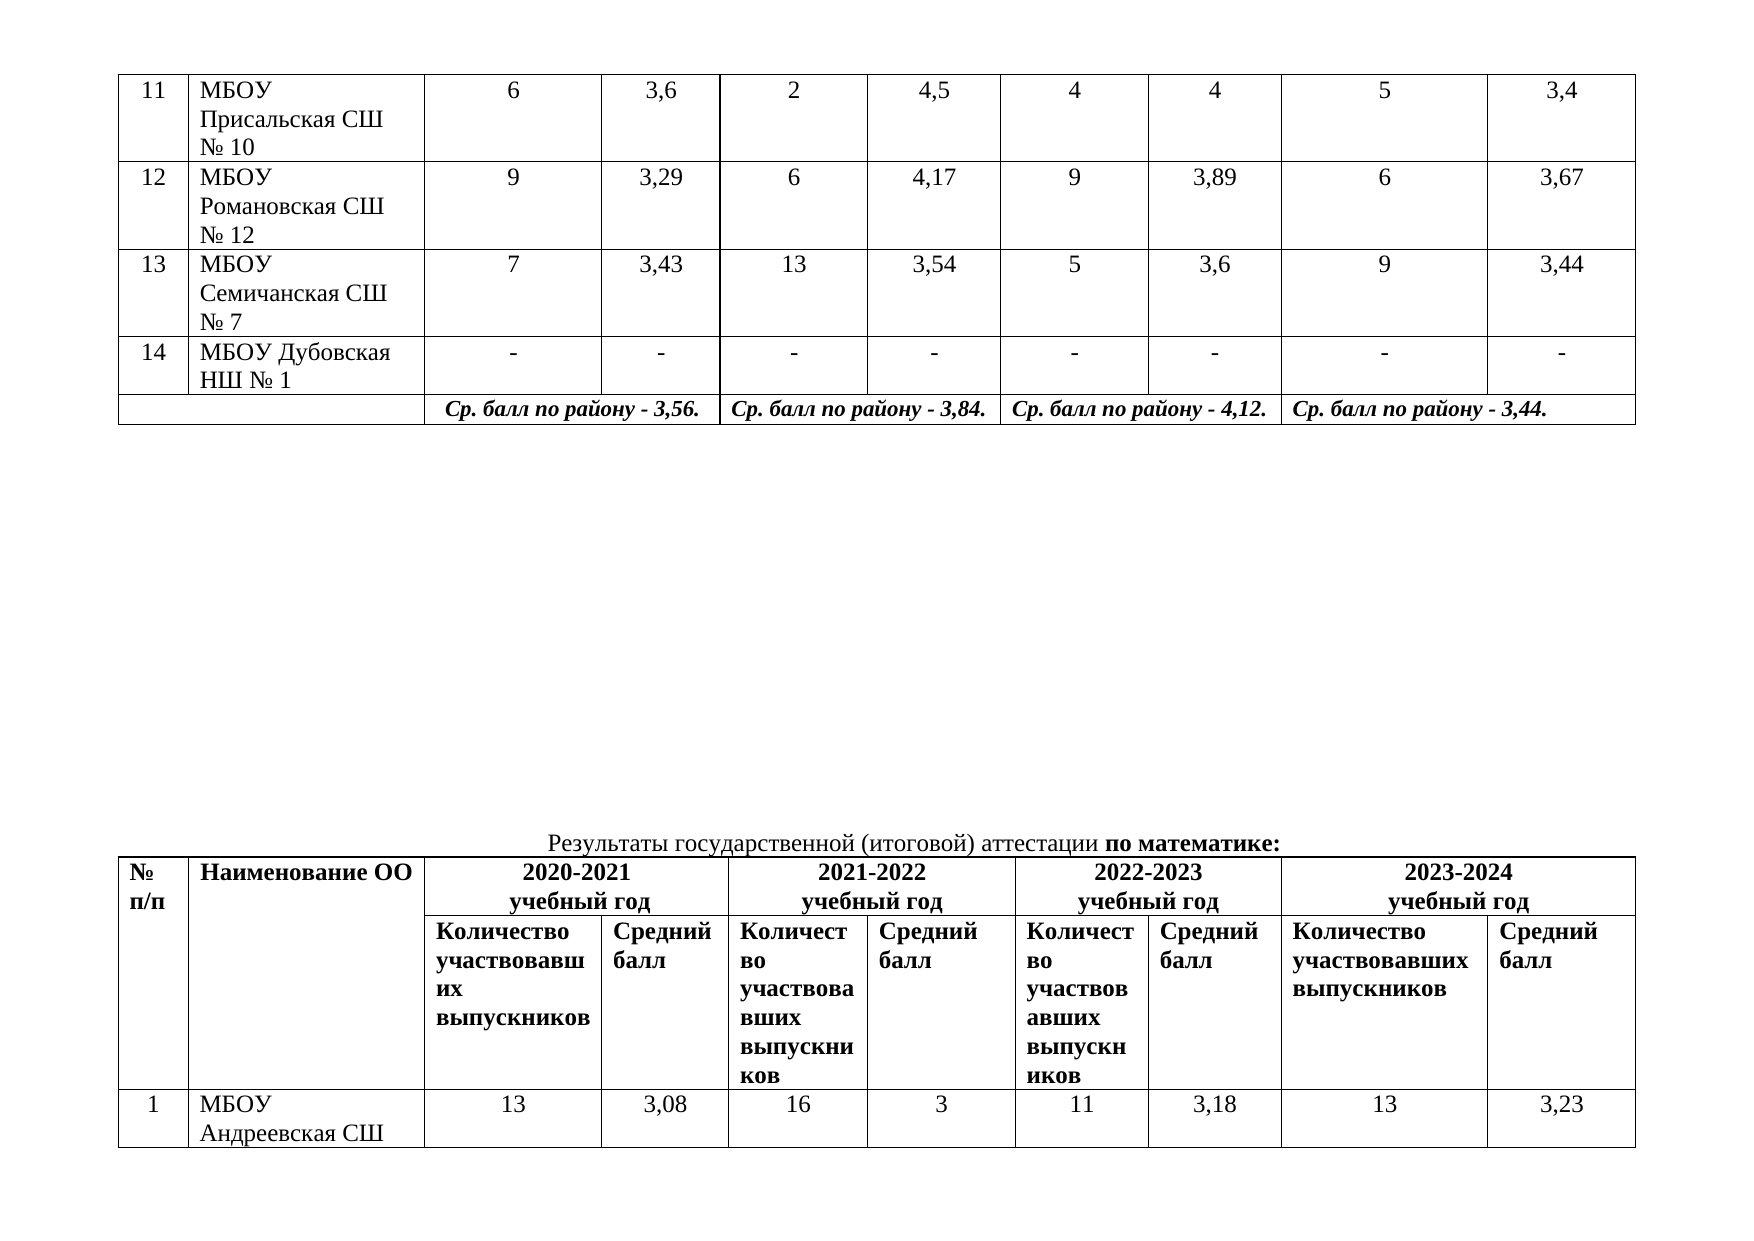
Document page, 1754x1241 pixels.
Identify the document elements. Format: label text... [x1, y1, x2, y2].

table_cell 13 [1282, 1090, 1487, 1147]
table_cell 3,54 [868, 250, 1000, 336]
table_cell - [602, 337, 719, 394]
table_cell 13 [721, 250, 867, 336]
table_cell МБОУ Присальская СШ № 10 [189, 75, 424, 161]
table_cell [189, 1090, 424, 1147]
table_cell 13 [119, 250, 188, 336]
table_cell 11 [1016, 1090, 1148, 1147]
table_cell 6 [721, 162, 867, 248]
table_cell 9 [425, 162, 601, 248]
table_cell 3,43 [602, 250, 719, 336]
table_cell Количество участвовавших выпускников [425, 916, 601, 1088]
text Результаты государственной (итоговой) аттестации по математике: [118, 828, 1710, 856]
table_cell 3,23 [1488, 1090, 1635, 1147]
table_cell Ср. балл по району - 3,56. [425, 395, 719, 424]
table_cell 4,17 [868, 162, 1000, 248]
table_cell Количество участвовавших выпускников [729, 916, 867, 1088]
table_cell - [1282, 337, 1487, 394]
table_cell Средний балл [602, 916, 728, 1088]
table_header 2022-2023 учебный год [1016, 858, 1281, 915]
table_cell 3,29 [602, 162, 719, 248]
table_cell Средний балл [1149, 916, 1281, 1088]
table_cell 5 [1282, 75, 1487, 161]
table_cell 6 [1282, 162, 1487, 248]
table_cell [119, 395, 424, 424]
table_cell - [1001, 337, 1148, 394]
table_header 2023-2024 учебный год [1282, 858, 1635, 915]
table_cell 4,5 [868, 75, 1000, 161]
table_cell - [868, 337, 1000, 394]
table_cell МБОУ Семичанская СШ № 7 [189, 250, 424, 336]
table_cell 9 [1001, 162, 1148, 248]
table_cell Ср. балл по району - 3,84. [721, 395, 1000, 424]
table_cell 3,44 [1488, 250, 1635, 336]
table_cell 14 [119, 337, 188, 394]
table_cell - [425, 337, 601, 394]
table_cell 7 [425, 250, 601, 336]
table_cell Средний балл [1488, 916, 1635, 1088]
table_cell Ср. балл по району - 3,44. [1282, 395, 1635, 424]
table_cell Ср. балл по району - 4,12. [1001, 395, 1281, 424]
table_cell 5 [1001, 250, 1148, 336]
table_cell Количество участвовавших выпускников [1282, 916, 1487, 1088]
table_cell 4 [1001, 75, 1148, 161]
table_header Наименование ОО [189, 858, 424, 1088]
table_cell 3,08 [602, 1090, 728, 1147]
table_cell 4 [1149, 75, 1281, 161]
table_header № п/п [119, 858, 188, 1088]
table_cell 16 [729, 1090, 867, 1147]
table_cell 3,67 [1488, 162, 1635, 248]
table_cell МБОУ Романовская СШ № 12 [189, 162, 424, 248]
table_cell 3,6 [602, 75, 719, 161]
table_cell МБОУ Дубовская НШ № 1 [189, 337, 424, 394]
table_cell Количество участвовавших выпускников [1016, 916, 1148, 1088]
table_header 2021-2022 учебный год [729, 858, 1015, 915]
table_cell 13 [425, 1090, 601, 1147]
table_cell - [1488, 337, 1635, 394]
table_cell 12 [119, 162, 188, 248]
table_cell 2 [721, 75, 867, 161]
table_cell 6 [425, 75, 601, 161]
table_cell 3,6 [1149, 250, 1281, 336]
table_cell 1 [119, 1090, 188, 1147]
table_cell Средний балл [868, 916, 1015, 1088]
table_cell - [721, 337, 867, 394]
table_cell 3,4 [1488, 75, 1635, 161]
table_cell 3,18 [1149, 1090, 1281, 1147]
table_cell 9 [1282, 250, 1487, 336]
table_header 2020-2021 учебный год [425, 858, 728, 915]
table_cell 3 [868, 1090, 1015, 1147]
table_cell 11 [119, 75, 188, 161]
table_cell - [1149, 337, 1281, 394]
table_cell 3,89 [1149, 162, 1281, 248]
